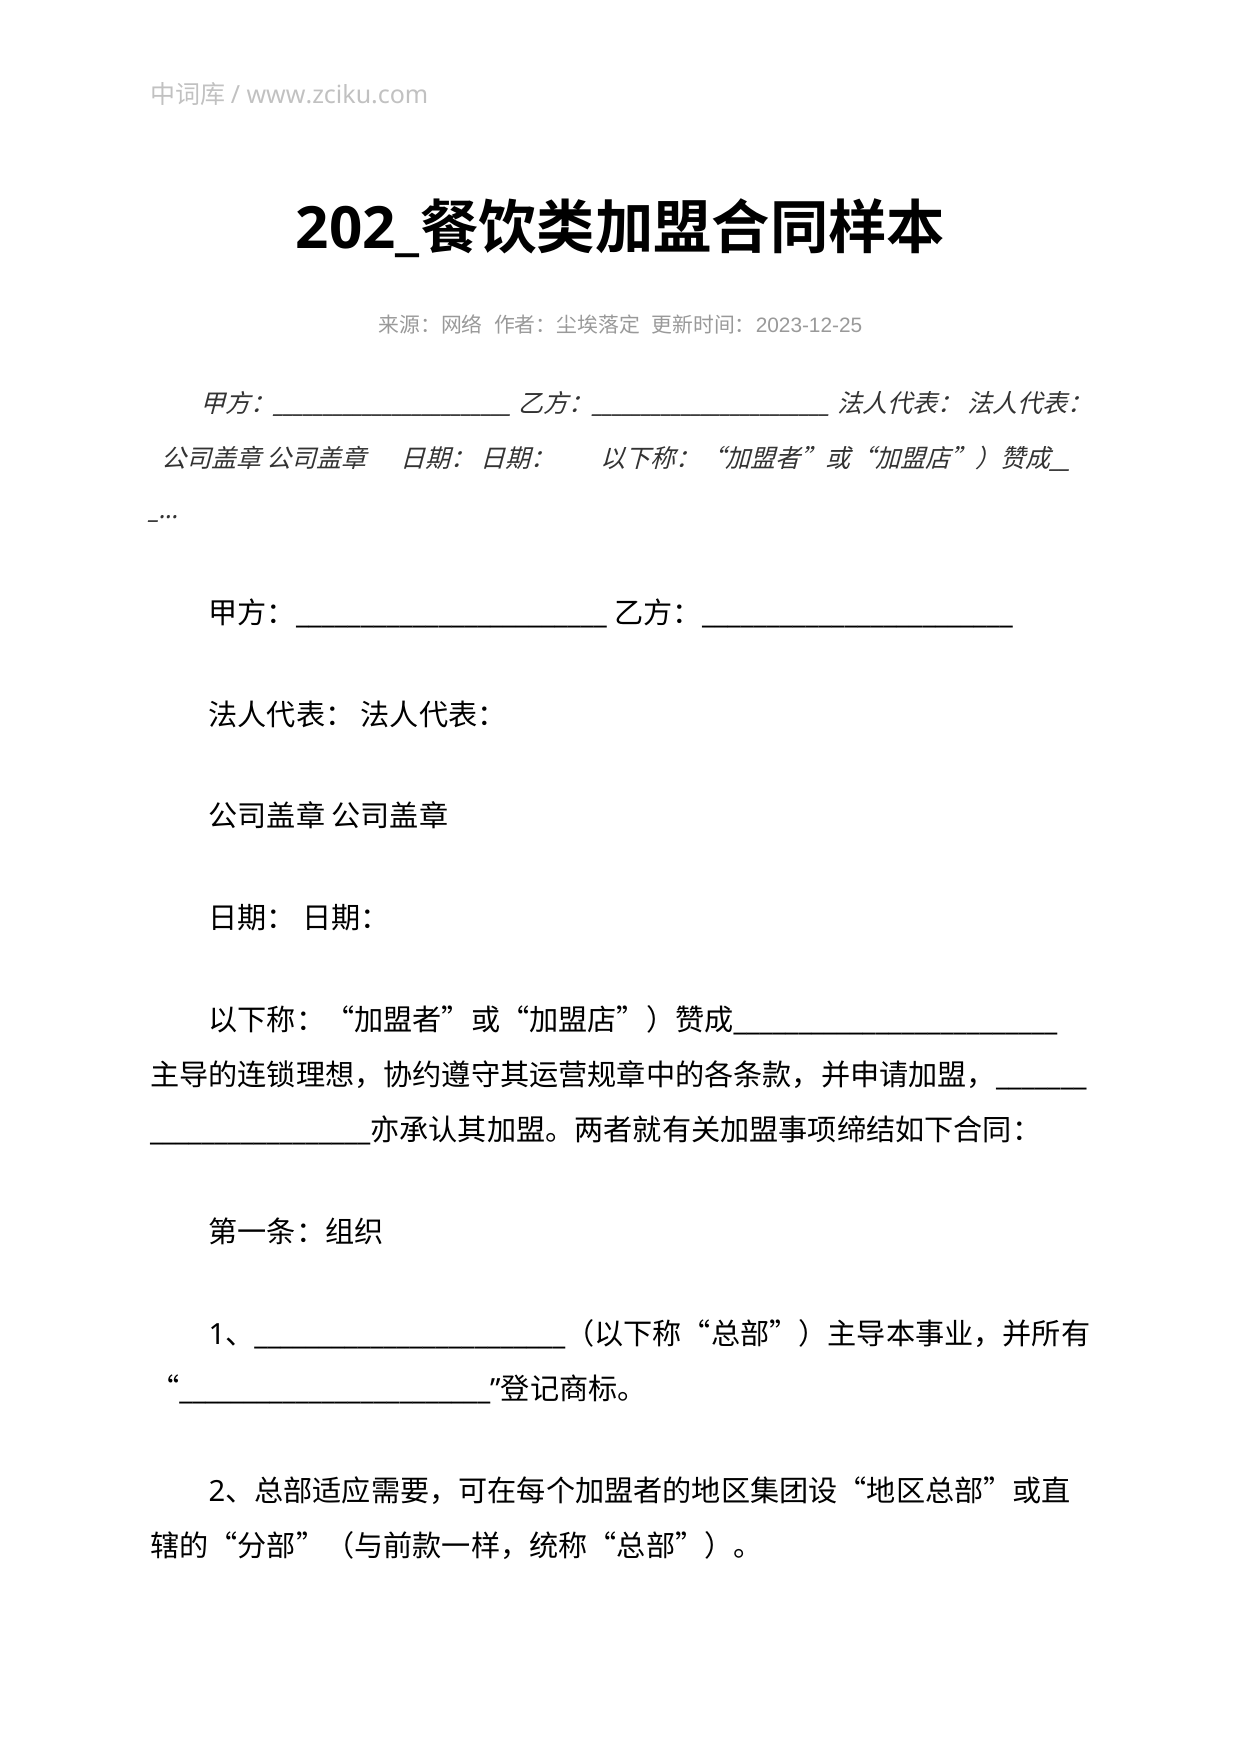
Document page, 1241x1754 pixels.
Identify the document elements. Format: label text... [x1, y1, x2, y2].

text 来源：网络 作者：尘埃落定 更新时间：2023-12-25 [150, 313, 1090, 337]
text 1、________________________（以下称“总部”）主导本事业，并所有“________________________”登记商标。 [150, 1310, 1090, 1408]
text 法人代表： 法人代表： [150, 691, 1090, 733]
text 第一条：组织 [150, 1208, 1090, 1251]
text 甲方：________________________ 乙方：________________________ 法人代表： 法人代表： 公司盖章 公司盖章 日期： 日期： 以下称：“加盟者”或“加盟店”）赞成___... [150, 384, 1090, 525]
text 日期： 日期： [150, 895, 1090, 937]
text 以下称：“加盟者”或“加盟店”）赞成_________________________ 主导的连锁理想，协约遵守其运营规章中的各条款，并申请加盟，________________________亦承认其加盟。两者就有关加盟事项缔结如下合同： [150, 997, 1090, 1149]
text 2、总部适应需要，可在每个加盟者的地区集团设“地区总部”或直辖的“分部”（与前款一样，统称“总部”）。 [150, 1467, 1090, 1564]
subtitle 202_餐饮类加盟合同样本 [150, 181, 1090, 266]
text 甲方：________________________ 乙方：________________________ [150, 589, 1090, 632]
text 公司盖章 公司盖章 [150, 793, 1090, 835]
